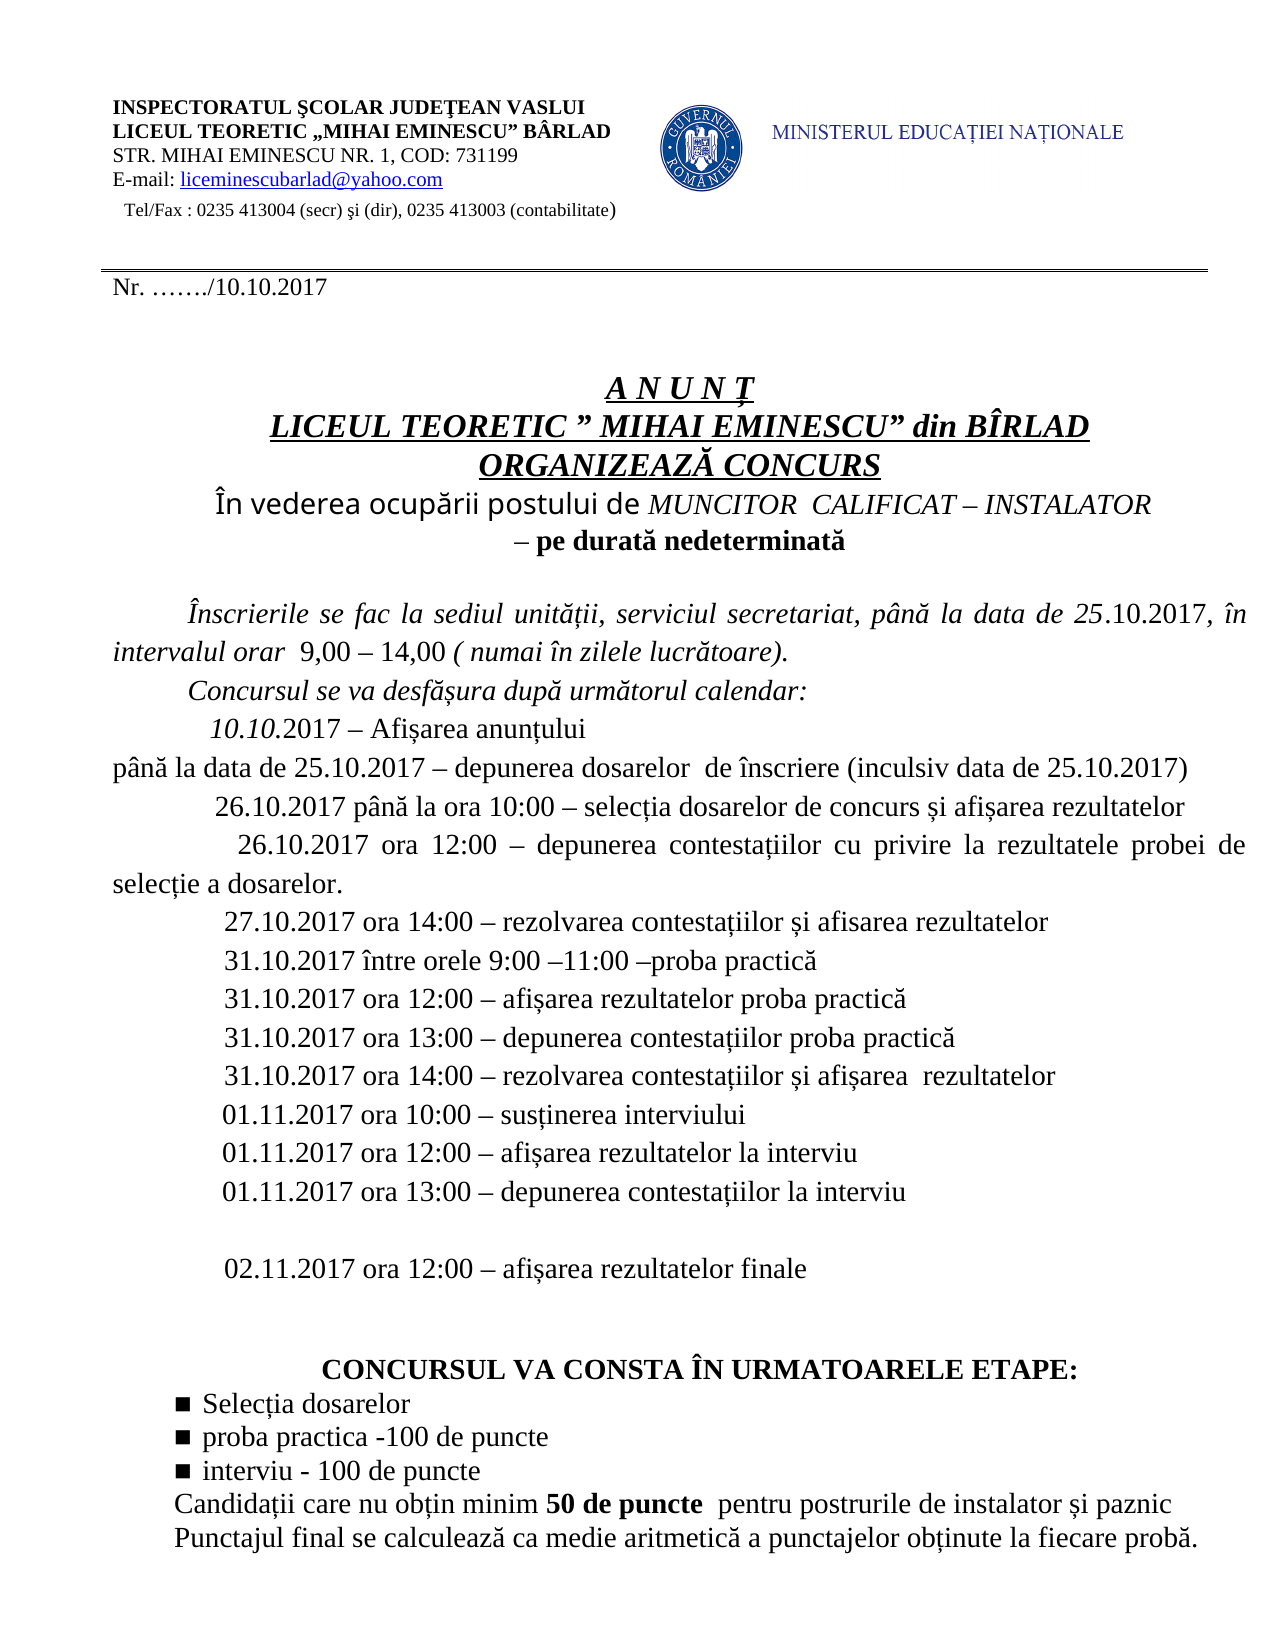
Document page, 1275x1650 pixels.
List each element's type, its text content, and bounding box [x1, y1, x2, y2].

text Candidații care nu obțin minim 50 de puncte pentru postrurile de instalator și paznic Punctajul final se calculează ca medie aritmetică a punctajelor obținute la fiecare probă. [174, 1487, 1247, 1554]
text 01.11.2017 ora 13:00 – depunerea contestațiilor la interviu [112, 1174, 1247, 1208]
list interviu - 100 de puncte [174, 1453, 1247, 1487]
list Selecția dosarelor [174, 1386, 1247, 1419]
text 01.11.2017 ora 10:00 – susținerea interviului [112, 1097, 1247, 1131]
text A N U N Ț [112, 368, 1247, 406]
text până la data de 25.10.2017 – depunerea dosarelor de înscriere (inculsiv data de 25.10.2017) [112, 750, 1247, 784]
text Nr. ……./10.10.2017 [112, 95, 1247, 301]
text LICEUL TEORETIC ” MIHAI EMINESCU” din BÎRLAD [112, 406, 1247, 445]
text 26.10.2017 până la ora 10:00 – selecția dosarelor de concurs și afișarea rezultatelor [112, 789, 1247, 822]
text 27.10.2017 ora 14:00 – rezolvarea contestațiilor și afisarea rezultatelor [112, 904, 1247, 938]
text ORGANIZEAZĂ CONCURS [112, 445, 1247, 483]
text Înscrierile se fac la sediul unității, serviciul secretariat, până la data de 25.10.2017, în intervalul orar 9,00 – 14,00 ( numai în zilele lucrătoare). [112, 596, 1247, 668]
text 31.10.2017 ora 14:00 – rezolvarea contestațiilor și afișarea rezultatelor [112, 1058, 1247, 1092]
text 31.10.2017 ora 12:00 – afișarea rezultatelor proba practică [112, 981, 1247, 1015]
text 01.11.2017 ora 12:00 – afișarea rezultatelor la interviu [112, 1136, 1247, 1169]
text 31.10.2017 ora 13:00 – depunerea contestațiilor proba practică [112, 1020, 1247, 1053]
text – pe durată nedeterminată [112, 523, 1247, 556]
picture [652, 97, 1125, 195]
list proba practica -100 de puncte [174, 1419, 1247, 1453]
text 02.11.2017 ora 12:00 – afișarea rezultatelor finale [112, 1251, 1247, 1285]
text 26.10.2017 ora 12:00 – depunerea contestațiilor cu privire la rezultatele probei de selecție a dosarelor. [112, 827, 1247, 899]
text 10.10.2017 – Afișarea anunțului [112, 712, 1247, 745]
text CONCURSUL VA CONSTA ÎN URMATOARELE ETAPE: [124, 1352, 1247, 1386]
text Concursul se va desfășura după următorul calendar: [112, 673, 1247, 707]
text În vederea ocupării postului de MUNCITOR CALIFICAT – INSTALATOR [112, 483, 1247, 523]
text 31.10.2017 între orele 9:00 –11:00 –proba practică [112, 943, 1247, 976]
